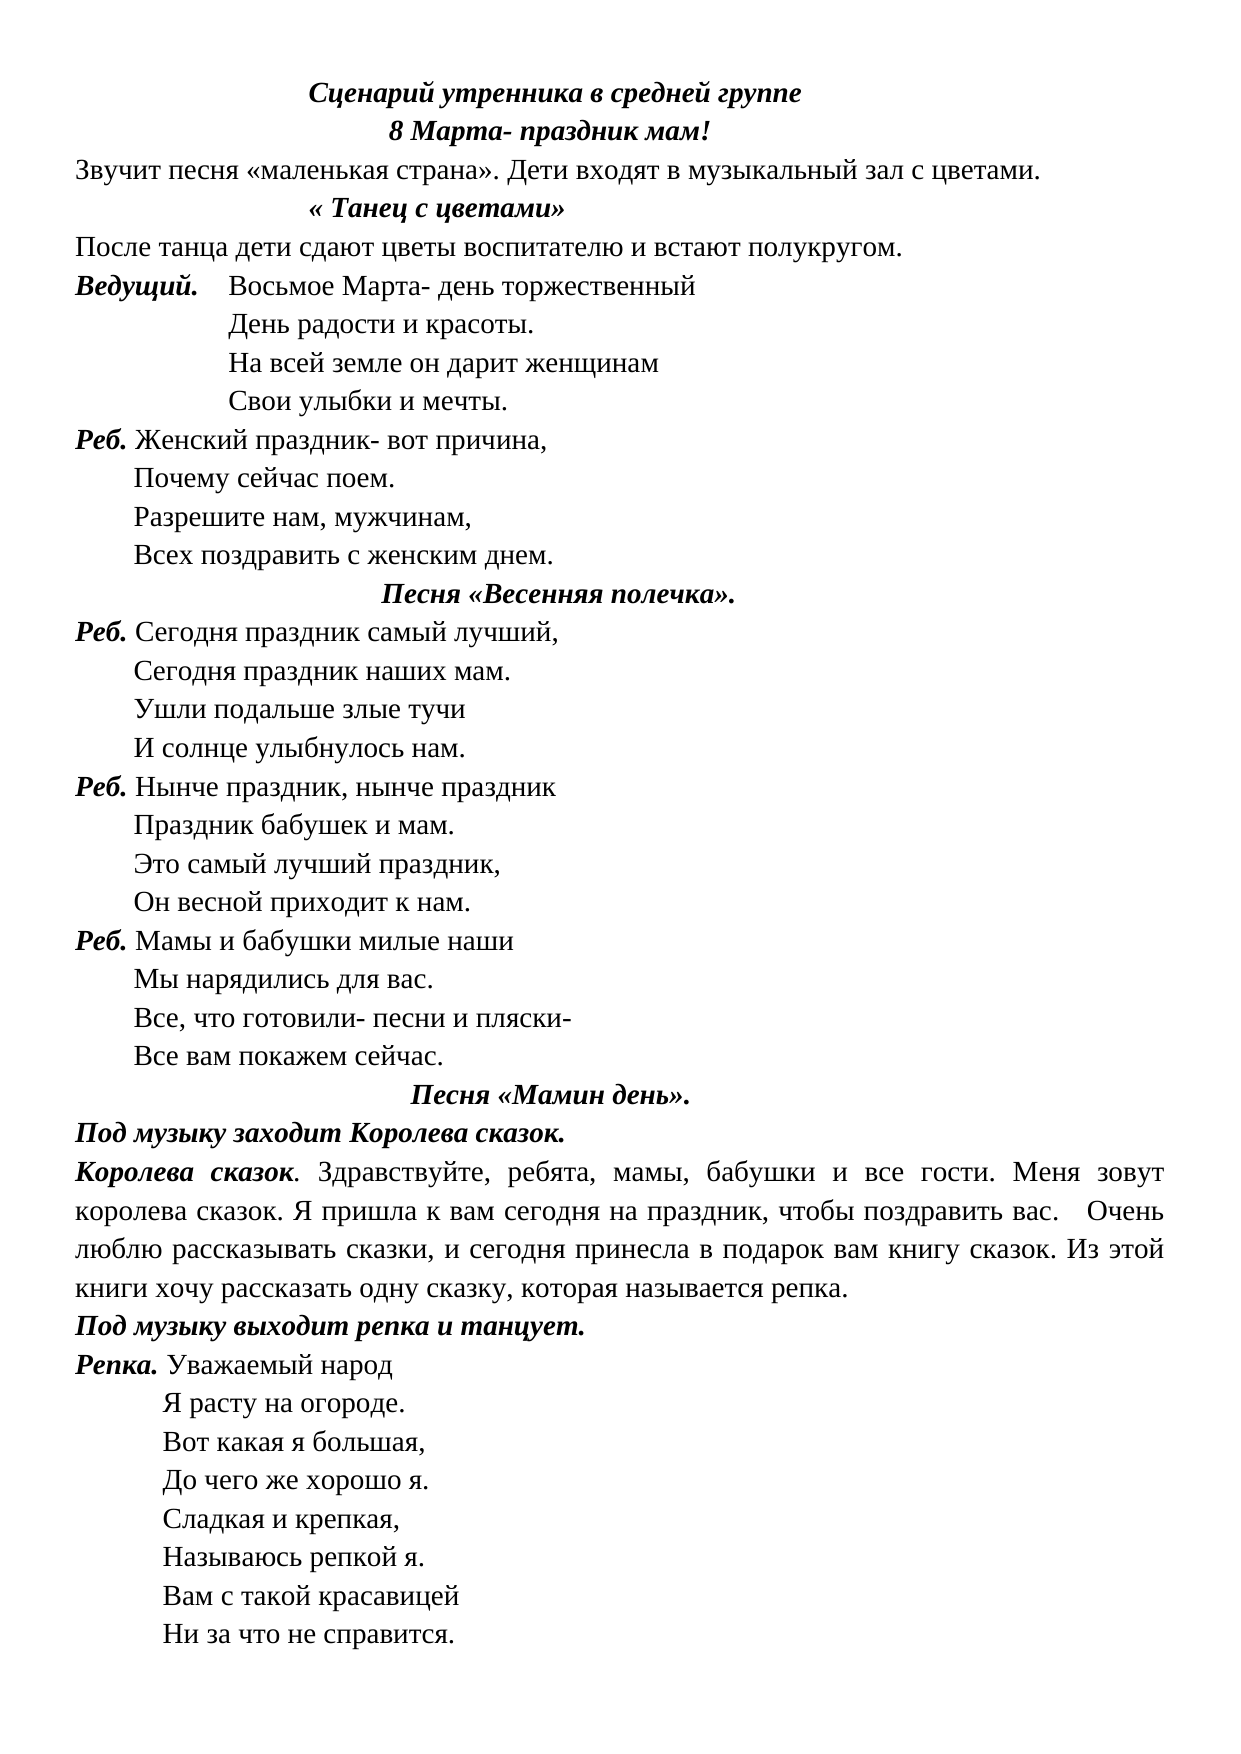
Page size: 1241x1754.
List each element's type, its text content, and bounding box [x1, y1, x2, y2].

text Звучит песня «маленькая страна». Дети входят в музыкальный зал с цветами. [75, 152, 1165, 186]
text Мы нарядились для вас. [75, 961, 1165, 995]
text Свои улыбки и мечты. [75, 383, 1165, 417]
text Песня «Мамин день». [75, 1077, 1165, 1111]
text Под музыку заходит Королева сказок. [75, 1116, 1165, 1149]
text И солнце улыбнулось нам. [75, 730, 1165, 764]
text Реб. Сегодня праздник самый лучший, [75, 614, 1165, 648]
text 8 Марта- праздник мам! [75, 113, 1165, 147]
text Праздник бабушек и мам. [75, 807, 1165, 841]
text « Танец с цветами» [75, 191, 1165, 224]
text Реб. Мамы и бабушки милые наши [75, 923, 1165, 956]
text Репка. Уважаемый народ [75, 1347, 1165, 1380]
text После танца дети сдают цветы воспитателю и встают полукругом. [75, 229, 1165, 263]
text Разрешите нам, мужчинам, [75, 499, 1165, 532]
text Почему сейчас поем. [75, 460, 1165, 494]
text Он весной приходит к нам. [75, 884, 1165, 918]
text Ушли подальше злые тучи [75, 692, 1165, 725]
text Сценарий утренника в средней группе [75, 75, 1165, 108]
text Реб. Нынче праздник, нынче праздник [75, 769, 1165, 802]
text Песня «Весенняя полечка». [75, 576, 1165, 609]
text Ведущий. Восьмое Марта- день торжественный [75, 268, 1165, 301]
text Ни за что не справится. [75, 1617, 1165, 1650]
text Называюсь репкой я. [75, 1539, 1165, 1573]
text На всей земле он дарит женщинам [75, 345, 1165, 378]
text Всех поздравить с женским днем. [75, 537, 1165, 571]
text Реб. Женский праздник- вот причина, [75, 422, 1165, 455]
text Сладкая и крепкая, [75, 1501, 1165, 1534]
text Под музыку выходит репка и танцует. [75, 1308, 1165, 1342]
text До чего же хорошо я. [75, 1462, 1165, 1496]
text Королева сказок. Здравствуйте, ребята, мамы, бабушки и все гости. Меня зовут королева сказок. Я пришла к вам сегодня на праздник, чтобы поздравить вас. Очень люблю рассказывать сказки, и сегодня принесла в подарок вам книгу сказок. Из этой книги хочу рассказать одну сказку, которая называется репка. [75, 1154, 1165, 1303]
text День радости и красоты. [75, 306, 1165, 340]
text Вам с такой красавицей [75, 1578, 1165, 1612]
text Все вам покажем сейчас. [75, 1038, 1165, 1072]
text Сегодня праздник наших мам. [75, 653, 1165, 687]
text Вот какая я большая, [75, 1424, 1165, 1457]
text Я расту на огороде. [75, 1385, 1165, 1419]
text Все, что готовили- песни и пляски- [75, 1000, 1165, 1033]
text Это самый лучший праздник, [75, 846, 1165, 879]
